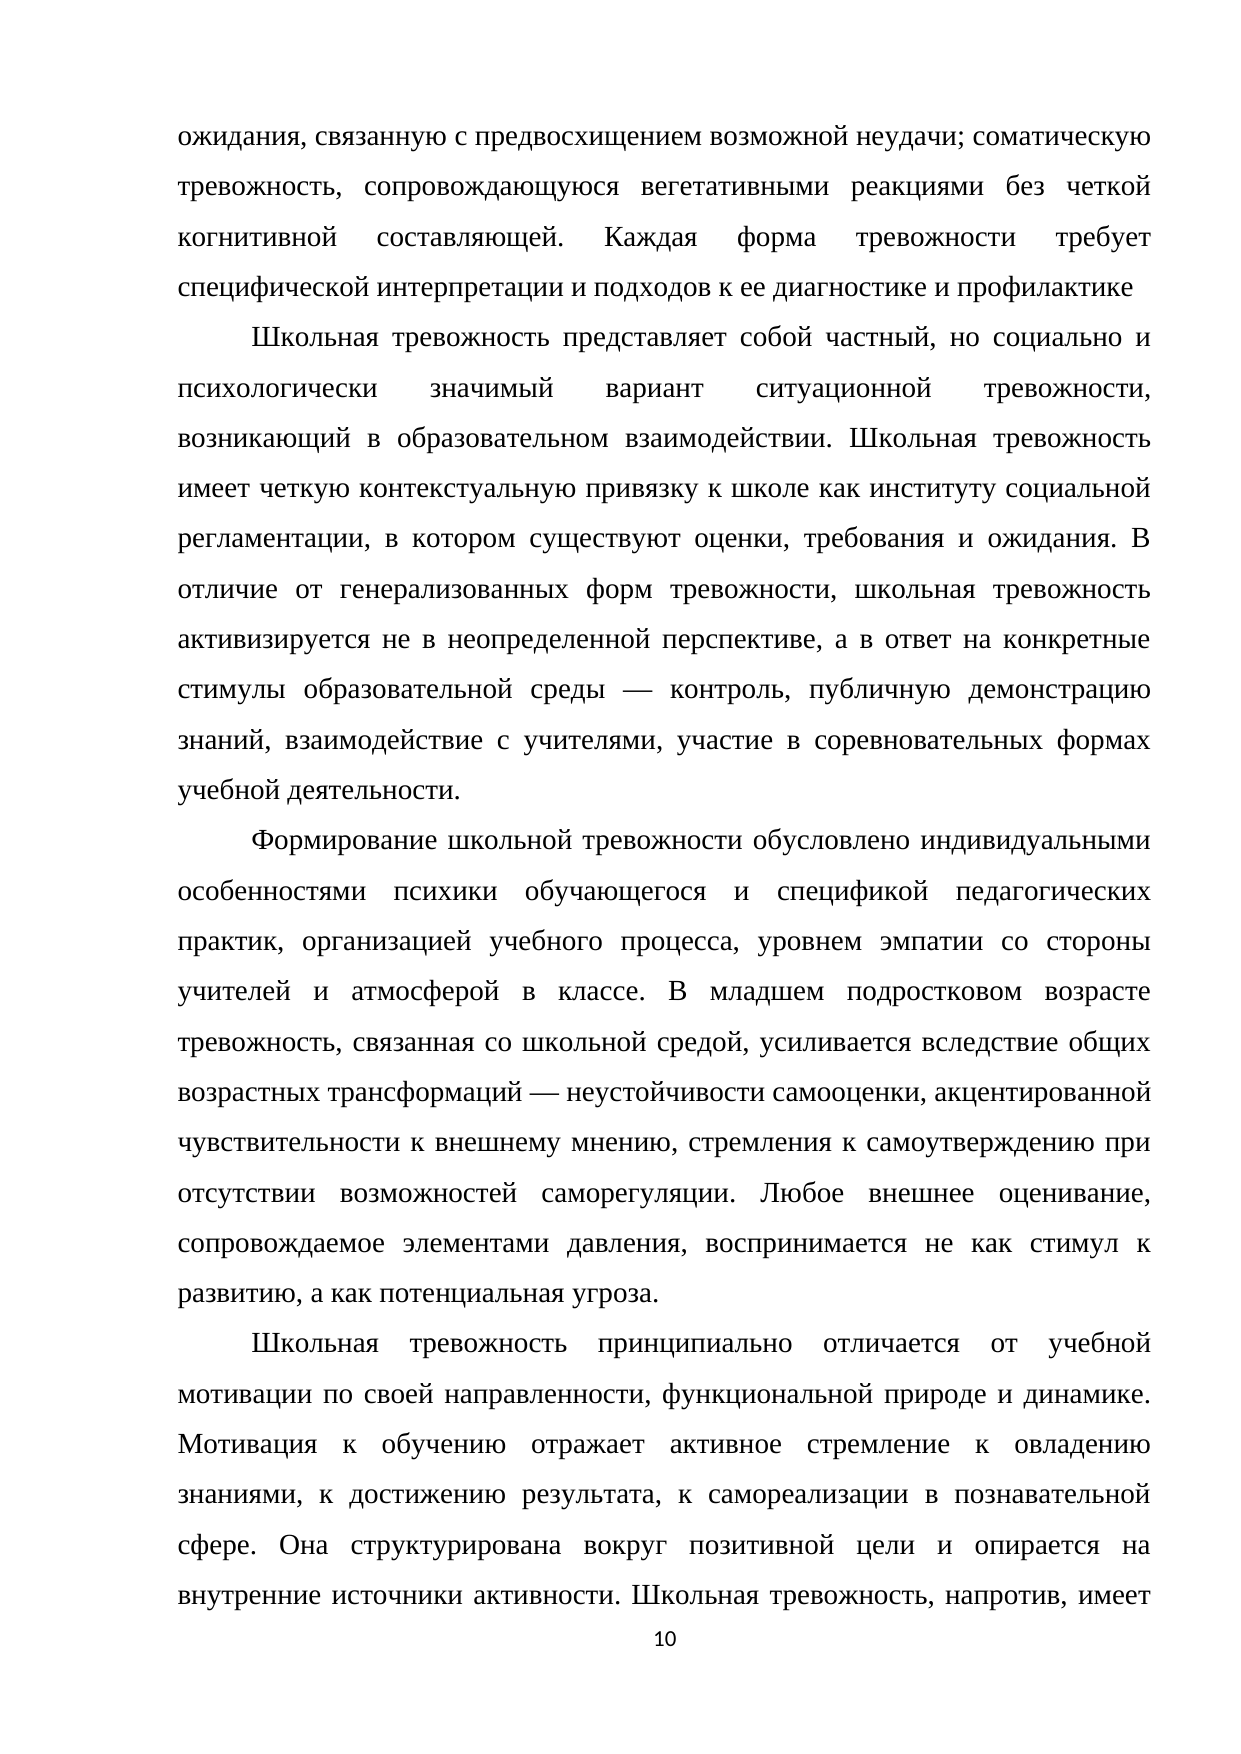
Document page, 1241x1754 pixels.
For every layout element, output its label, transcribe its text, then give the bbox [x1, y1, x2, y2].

text Школьная тревожность представляет собой частный, но социально и психологически значимый вариант ситуационной тревожности, возникающий в образовательном взаимодействии. Школьная тревожность имеет четкую контекстуальную привязку к школе как институту социальной регламентации, в котором существуют оценки, требования и ожидания. В отличие от генерализованных форм тревожности, школьная тревожность активизируется не в неопределенной перспективе, а в ответ на конкретные стимулы образовательной среды — контроль, публичную демонстрацию знаний, взаимодействие с учителями, участие в соревновательных формах учебной деятельности. [177, 319, 1152, 806]
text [177, 1326, 1152, 1611]
text Формирование школьной тревожности обусловлено индивидуальными особенностями психики обучающегося и спецификой педагогических практик, организацией учебного процесса, уровнем эмпатии со стороны учителей и атмосферой в классе. В младшем подростковом возрасте тревожность, связанная со школьной средой, усиливается вследствие общих возрастных трансформаций — неустойчивости самооценки, акцентированной чувствительности к внешнему мнению, стремления к самоутверждению при отсутствии возможностей саморегуляции. Любое внешнее оценивание, сопровождаемое элементами давления, воспринимается не как стимул к развитию, а как потенциальная угроза. [177, 822, 1152, 1309]
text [177, 118, 1152, 303]
